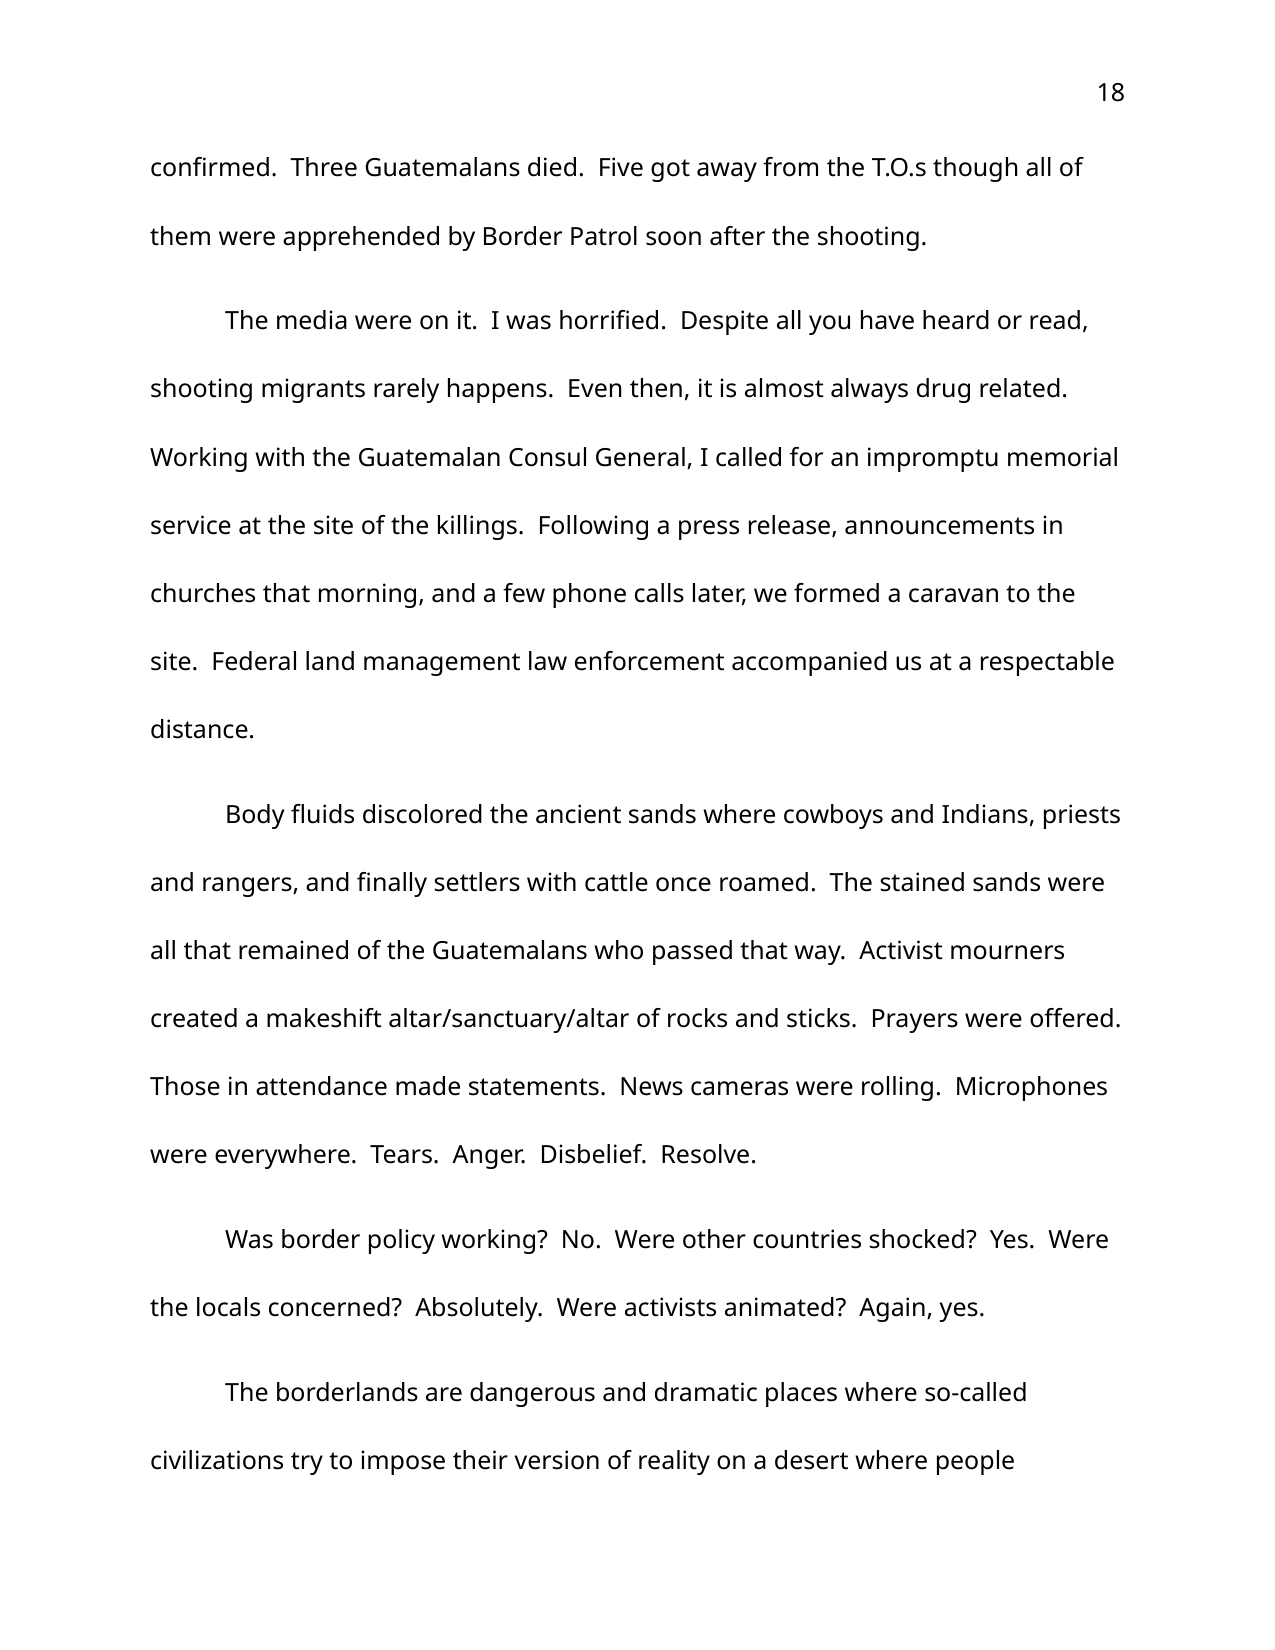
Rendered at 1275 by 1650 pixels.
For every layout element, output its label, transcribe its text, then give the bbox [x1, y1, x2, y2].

text Body fluids discolored the ancient sands where cowboys and Indians, priests and rangers, and finally settlers with cattle once roamed. The stained sands were all that remained of the Guatemalans who passed that way. Activist mourners created a makeshift altar/sanctuary/altar of rocks and sticks. Prayers were offered. Those in attendance made statements. News cameras were rolling. Microphones were everywhere. Tears. Anger. Disbelief. Resolve. [150, 796, 1125, 1171]
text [150, 1375, 1125, 1477]
text The media were on it. I was horrified. Despite all you have heard or read, shooting migrants rarely happens. Even then, it is almost always drug related. Working with the Guatemalan Consul General, I called for an impromptu memorial service at the site of the killings. Following a press release, announcements in churches that morning, and a few phone calls later, we formed a caravan to the site. Federal land management law enforcement accompanied us at a respectable distance. [150, 303, 1125, 746]
text Was border policy working? No. Were other countries shocked? Yes. Were the locals concerned? Absolutely. Were activists animated? Again, yes. [150, 1222, 1125, 1324]
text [150, 150, 1125, 252]
